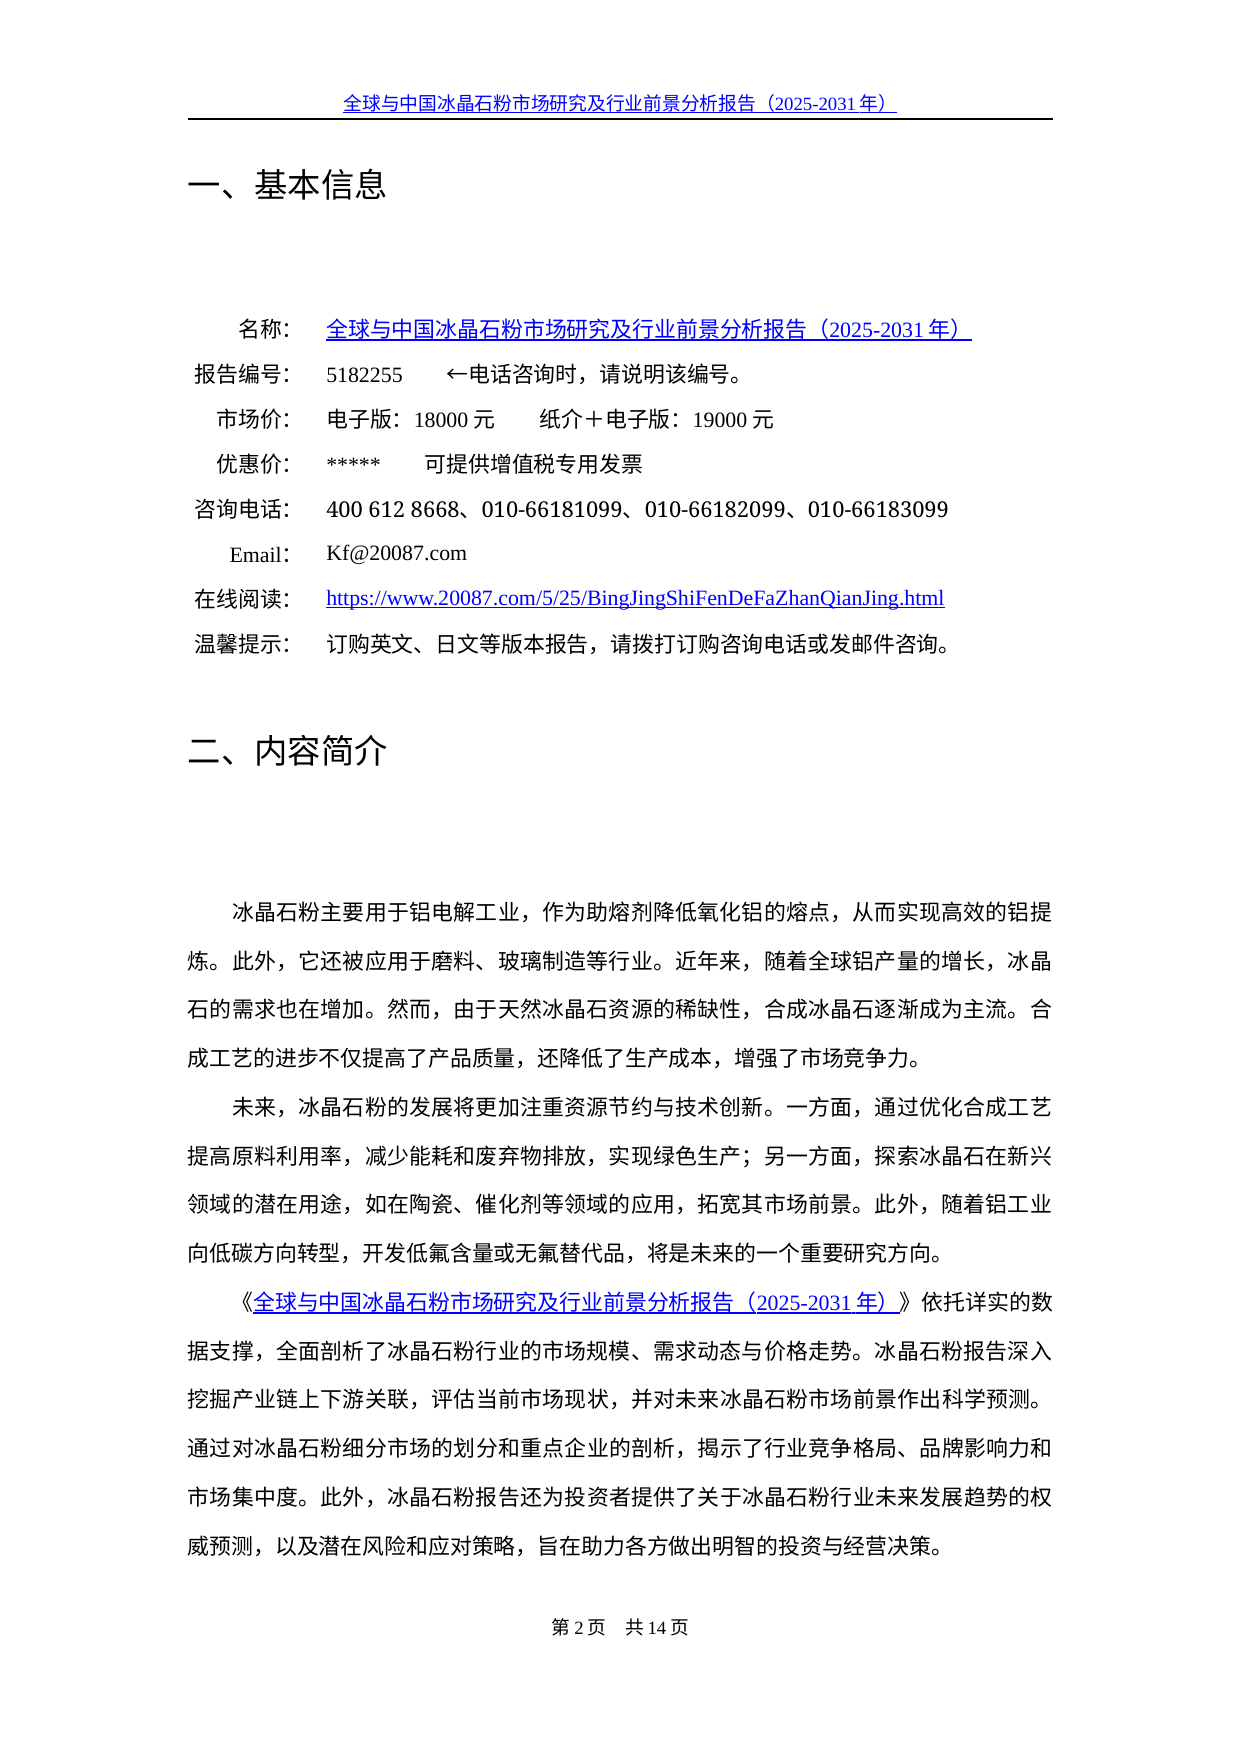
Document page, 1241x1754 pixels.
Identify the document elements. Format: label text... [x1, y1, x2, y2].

table_cell Email： [167, 537, 315, 582]
table_cell 电子版：18000 元 纸介＋电子版：19000 元 [315, 402, 1073, 447]
table_cell ***** 可提供增值税专用发票 [315, 447, 1073, 492]
table_cell Kf@20087.com [315, 537, 1073, 582]
table_cell 报告编号： [167, 357, 315, 402]
table_cell 订购英文、日文等版本报告，请拨打订购咨询电话或发邮件咨询。 [315, 627, 1073, 672]
table_header 全球与中国冰晶石粉市场研究及行业前景分析报告（2025-2031年） [315, 312, 1073, 357]
table_cell 5182255 ←电话咨询时，请说明该编号。 [315, 357, 1073, 402]
table_cell 在线阅读： [167, 582, 315, 627]
table_cell 市场价： [167, 402, 315, 447]
title 一、基本信息 [187, 150, 1053, 215]
table_cell 400 612 8668、010-66181099、010-66182099、010-66183099 [315, 492, 1073, 537]
table_cell 咨询电话： [167, 492, 315, 537]
title 二、内容简介 [187, 717, 1053, 782]
table_header 名称： [167, 312, 315, 357]
table_cell 温馨提示： [167, 627, 315, 672]
table_cell 优惠价： [167, 447, 315, 492]
table_cell [315, 582, 1073, 627]
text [187, 894, 1053, 1561]
